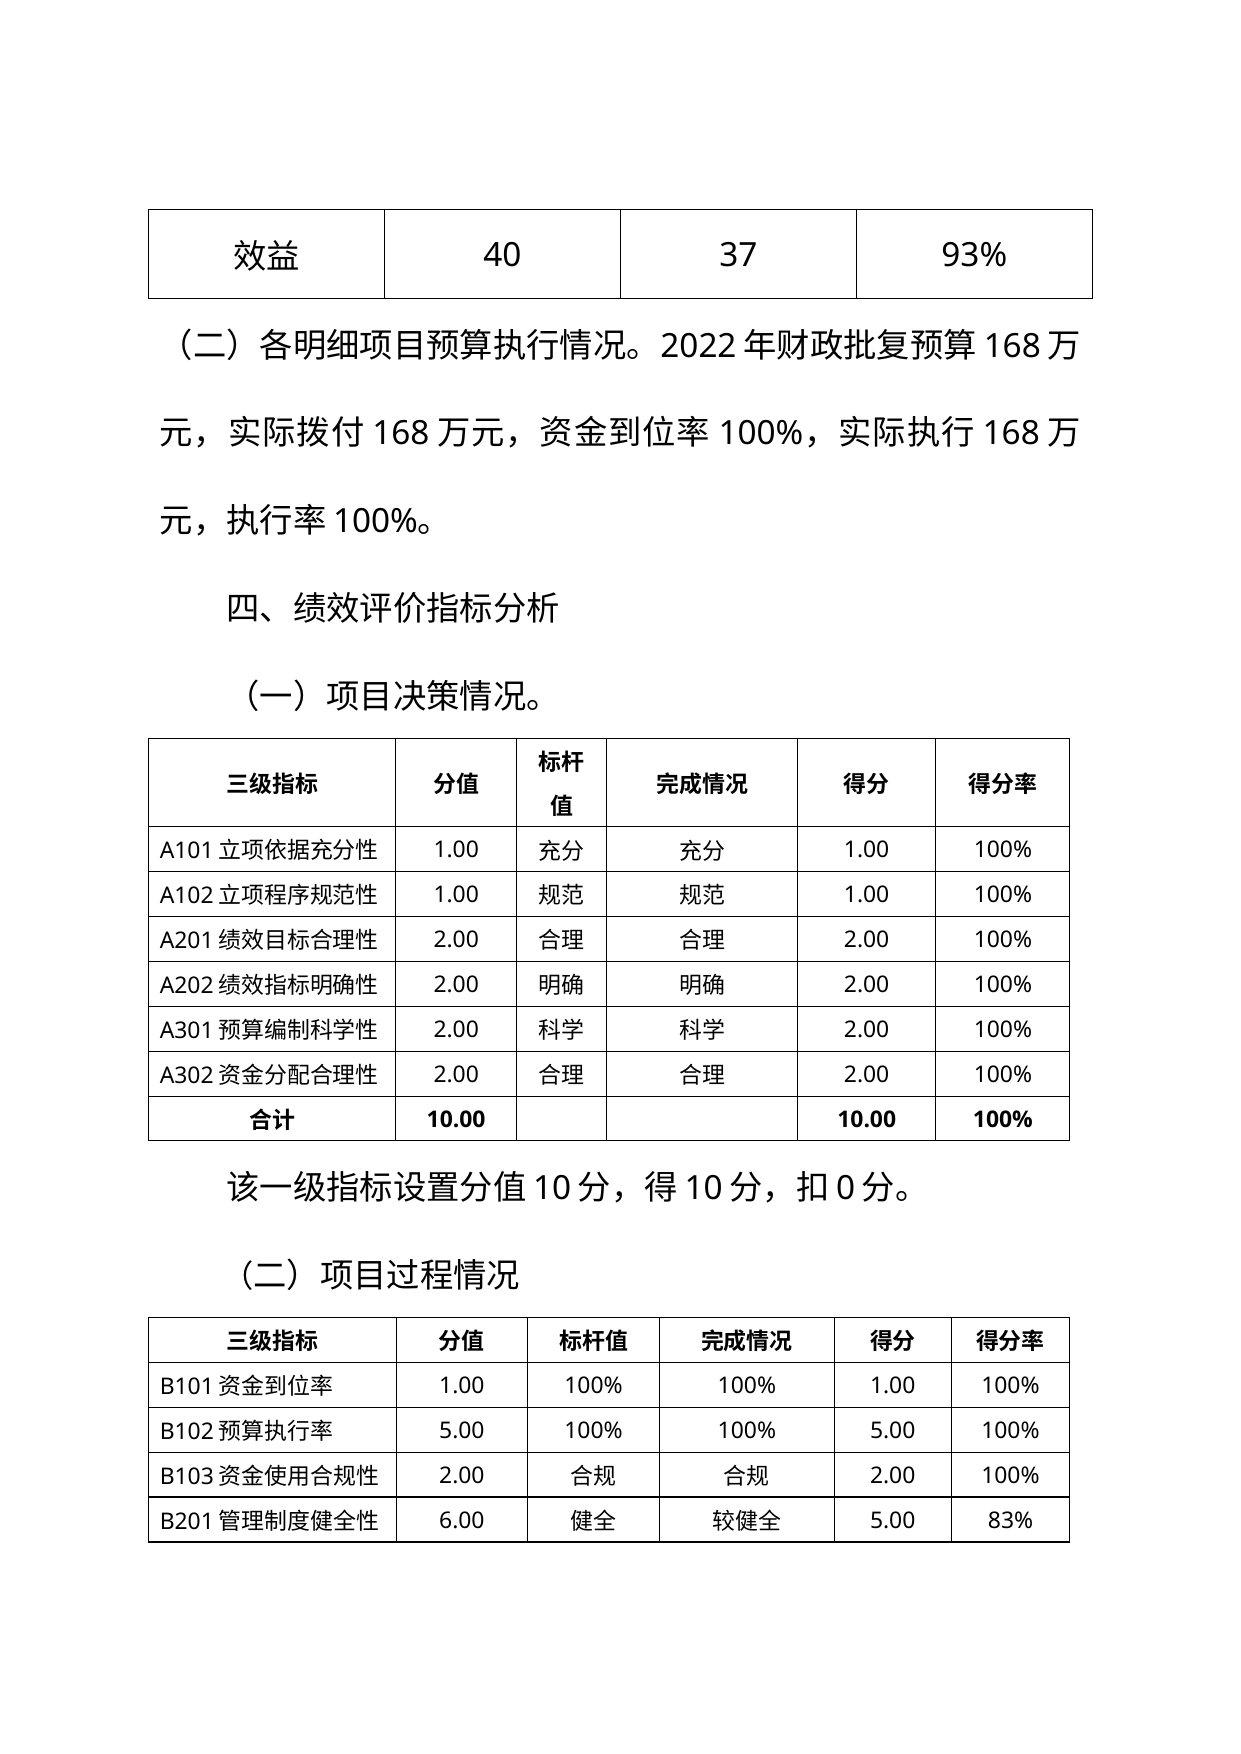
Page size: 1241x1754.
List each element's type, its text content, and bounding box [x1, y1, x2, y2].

table_header 标杆值 [517, 739, 606, 826]
table_cell 明确 [517, 962, 606, 1006]
table_cell 100% [660, 1363, 834, 1407]
table_cell 100% [936, 1052, 1069, 1096]
table_cell 1.00 [396, 872, 516, 916]
table_cell 100% [936, 1097, 1069, 1140]
table_cell 充分 [517, 827, 606, 871]
table_header 完成情况 [660, 1318, 834, 1362]
table_cell 5.00 [835, 1498, 951, 1541]
table_cell 2.00 [396, 1052, 516, 1096]
table_cell 2.00 [396, 962, 516, 1006]
table_cell 100% [936, 827, 1069, 871]
text 四、绩效评价指标分析 [159, 562, 1081, 650]
table_cell 37 [621, 210, 856, 298]
table_cell 科学 [607, 1007, 797, 1051]
table_cell 1.00 [835, 1363, 951, 1407]
table_header 三级指标 [149, 1318, 396, 1362]
table_cell 1.00 [798, 872, 935, 916]
table_cell 1.00 [397, 1363, 527, 1407]
table_cell 10.00 [396, 1097, 516, 1140]
table_cell A301预算编制科学性 [149, 1007, 395, 1051]
table_cell 100% [952, 1363, 1069, 1407]
table_header 得分 [835, 1318, 951, 1362]
table_cell A202绩效指标明确性 [149, 962, 395, 1006]
table_cell 合理 [517, 1052, 606, 1096]
table_cell 10.00 [798, 1097, 935, 1140]
table_cell A101立项依据充分性 [149, 827, 395, 871]
table_cell 100% [936, 917, 1069, 961]
table_header 分值 [396, 739, 516, 826]
table_cell 2.00 [396, 1007, 516, 1051]
table_cell 充分 [607, 827, 797, 871]
table_cell [517, 1097, 606, 1140]
table_cell 100% [936, 872, 1069, 916]
text （二）各明细项目预算执行情况。2022年财政批复预算168万元，实际拨付168万元，资金到位率100%，实际执行168万元，执行率100%。 [159, 299, 1081, 562]
table_cell 2.00 [835, 1453, 951, 1496]
table_cell A302资金分配合理性 [149, 1052, 395, 1096]
table_cell 规范 [517, 872, 606, 916]
table_cell 1.00 [798, 827, 935, 871]
table_cell 较健全 [660, 1498, 834, 1541]
table_header 分值 [397, 1318, 527, 1362]
table_header 完成情况 [607, 739, 797, 826]
table_cell 合理 [607, 1052, 797, 1096]
table_cell 合理 [607, 917, 797, 961]
table_cell 2.00 [798, 1007, 935, 1051]
table_cell 健全 [528, 1498, 659, 1541]
table_cell 2.00 [396, 917, 516, 961]
table_cell 合规 [528, 1453, 659, 1496]
table_cell 1.00 [396, 827, 516, 871]
table_header 得分率 [936, 739, 1069, 826]
table_cell B101资金到位率 [149, 1363, 396, 1407]
table_cell 科学 [517, 1007, 606, 1051]
table_cell 100% [952, 1453, 1069, 1496]
table_cell 83% [952, 1498, 1069, 1541]
table_cell 93% [857, 210, 1092, 298]
table_header 得分 [798, 739, 935, 826]
table_cell 100% [952, 1408, 1069, 1452]
table_cell 5.00 [835, 1408, 951, 1452]
table_cell 6.00 [397, 1498, 527, 1541]
table_cell 合计 [149, 1097, 395, 1140]
table_cell 100% [528, 1408, 659, 1452]
table_cell 合理 [517, 917, 606, 961]
table_cell 2.00 [798, 962, 935, 1006]
table_cell B102预算执行率 [149, 1408, 396, 1452]
text 该一级指标设置分值10分，得10分，扣0分。 [159, 1141, 1081, 1229]
table_cell B201管理制度健全性 [149, 1498, 396, 1541]
table_cell 100% [936, 1007, 1069, 1051]
text （一）项目决策情况。 [159, 650, 1081, 737]
table_cell A102立项程序规范性 [149, 872, 395, 916]
table_cell 合规 [660, 1453, 834, 1496]
table_header 三级指标 [149, 739, 395, 826]
table_cell A201绩效目标合理性 [149, 917, 395, 961]
table_cell [607, 1097, 797, 1140]
table_cell 100% [660, 1408, 834, 1452]
table_cell 2.00 [798, 1052, 935, 1096]
table_cell 明确 [607, 962, 797, 1006]
table_cell 2.00 [397, 1453, 527, 1496]
text （二）项目过程情况 [159, 1229, 1081, 1317]
table_cell B103资金使用合规性 [149, 1453, 396, 1496]
table_cell 100% [936, 962, 1069, 1006]
table_header 得分率 [952, 1318, 1069, 1362]
table_cell 效益 [149, 210, 384, 298]
table_cell 40 [385, 210, 620, 298]
table_cell 2.00 [798, 917, 935, 961]
table_header 标杆值 [528, 1318, 659, 1362]
table_cell 5.00 [397, 1408, 527, 1452]
table_cell 规范 [607, 872, 797, 916]
table_cell 100% [528, 1363, 659, 1407]
